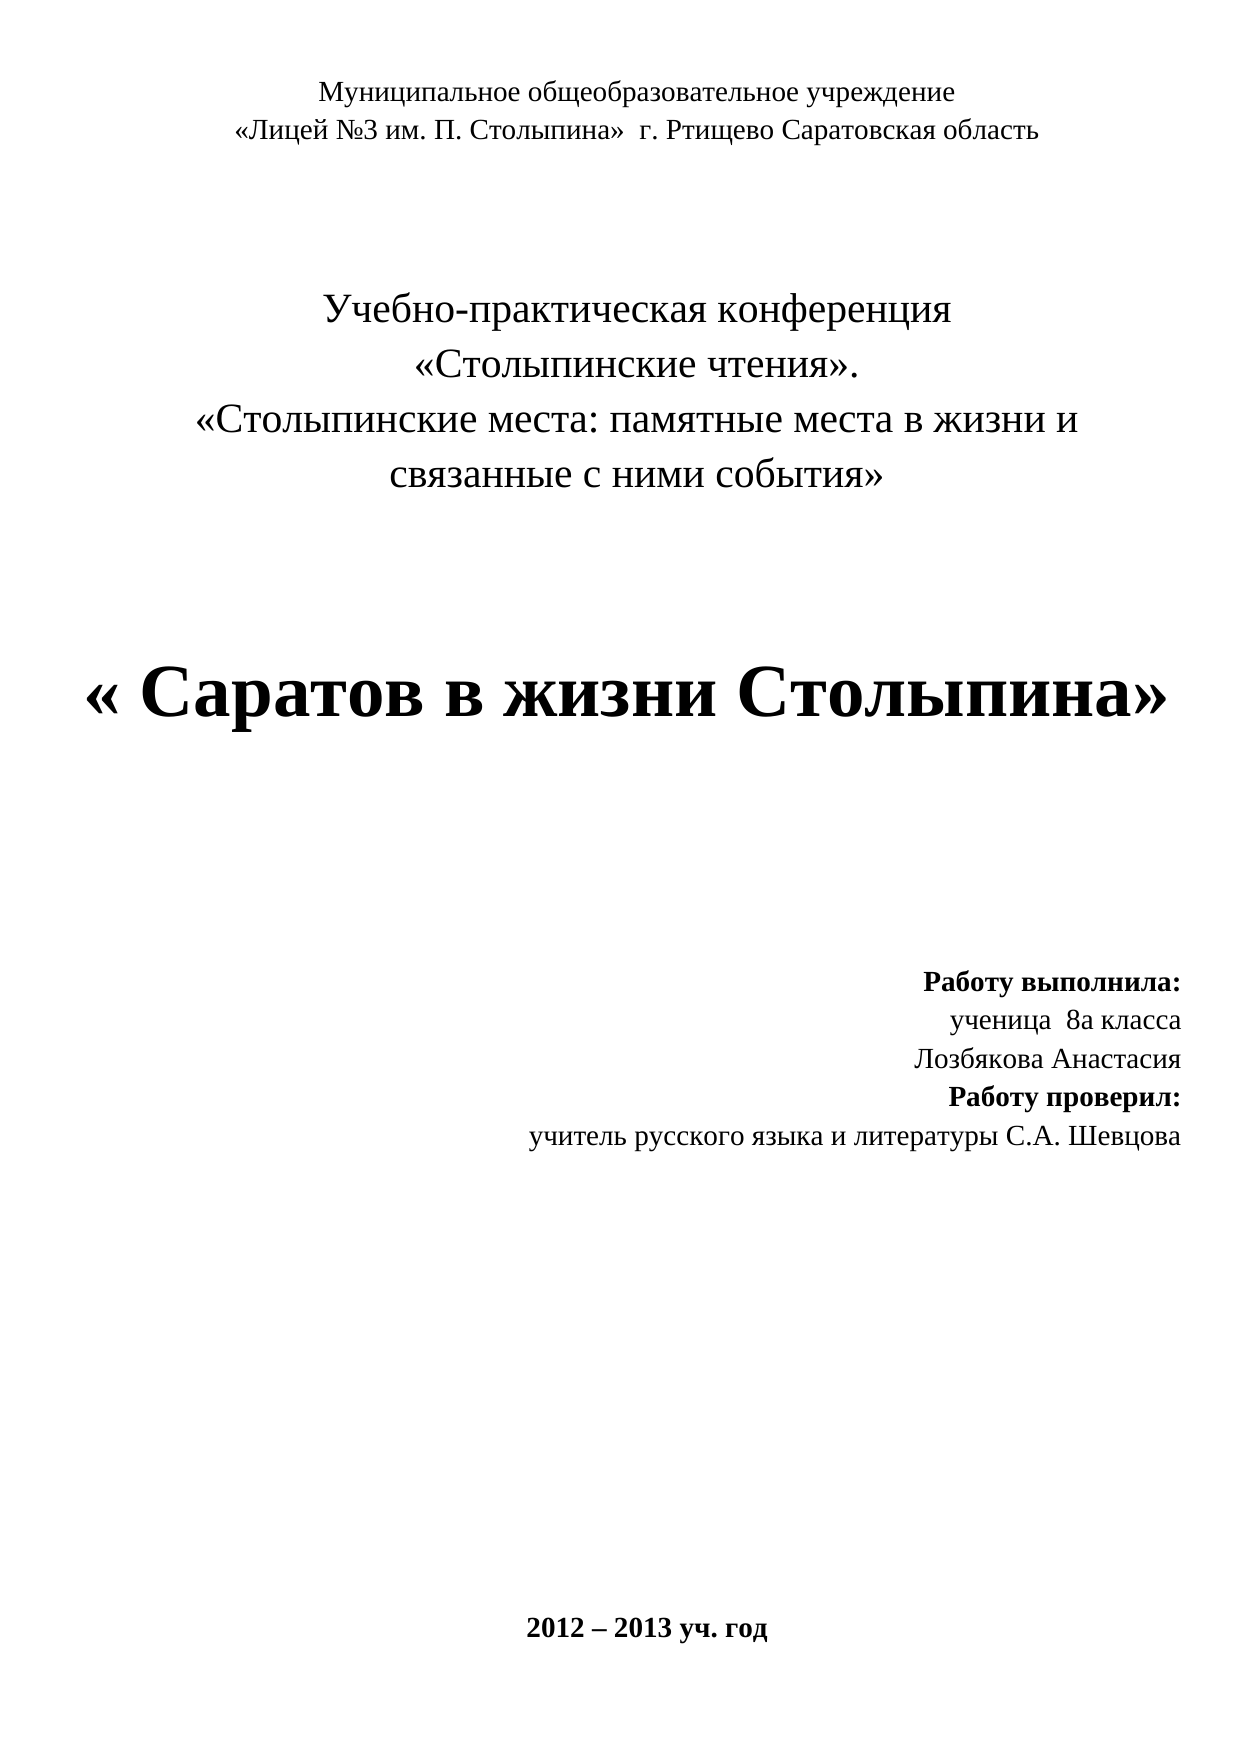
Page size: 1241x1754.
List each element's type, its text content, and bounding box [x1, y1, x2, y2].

text «Столыпинские места: памятные места в жизни и связанные с ними события» [127, 393, 1146, 496]
text « Саратов в жизни Столыпина» [68, 647, 1185, 733]
text «Столыпинские чтения». [127, 338, 1146, 386]
text учитель русского языка и литературы С.А. Шевцова [112, 1118, 1181, 1151]
text Работу проверил: [112, 1079, 1181, 1113]
text Лозбякова Анастасия [112, 1041, 1181, 1074]
text Работу выполнила: [112, 964, 1181, 997]
text «Лицей №3 им. П. Столыпина» г. Ртищево Саратовская область [127, 112, 1146, 146]
text 2012 – 2013 уч. год [112, 1611, 1181, 1644]
text Учебно-практическая конференция [127, 283, 1146, 331]
text Муниципальное общеобразовательное учреждение [127, 74, 1146, 107]
text ученица 8а класса [112, 1002, 1181, 1036]
